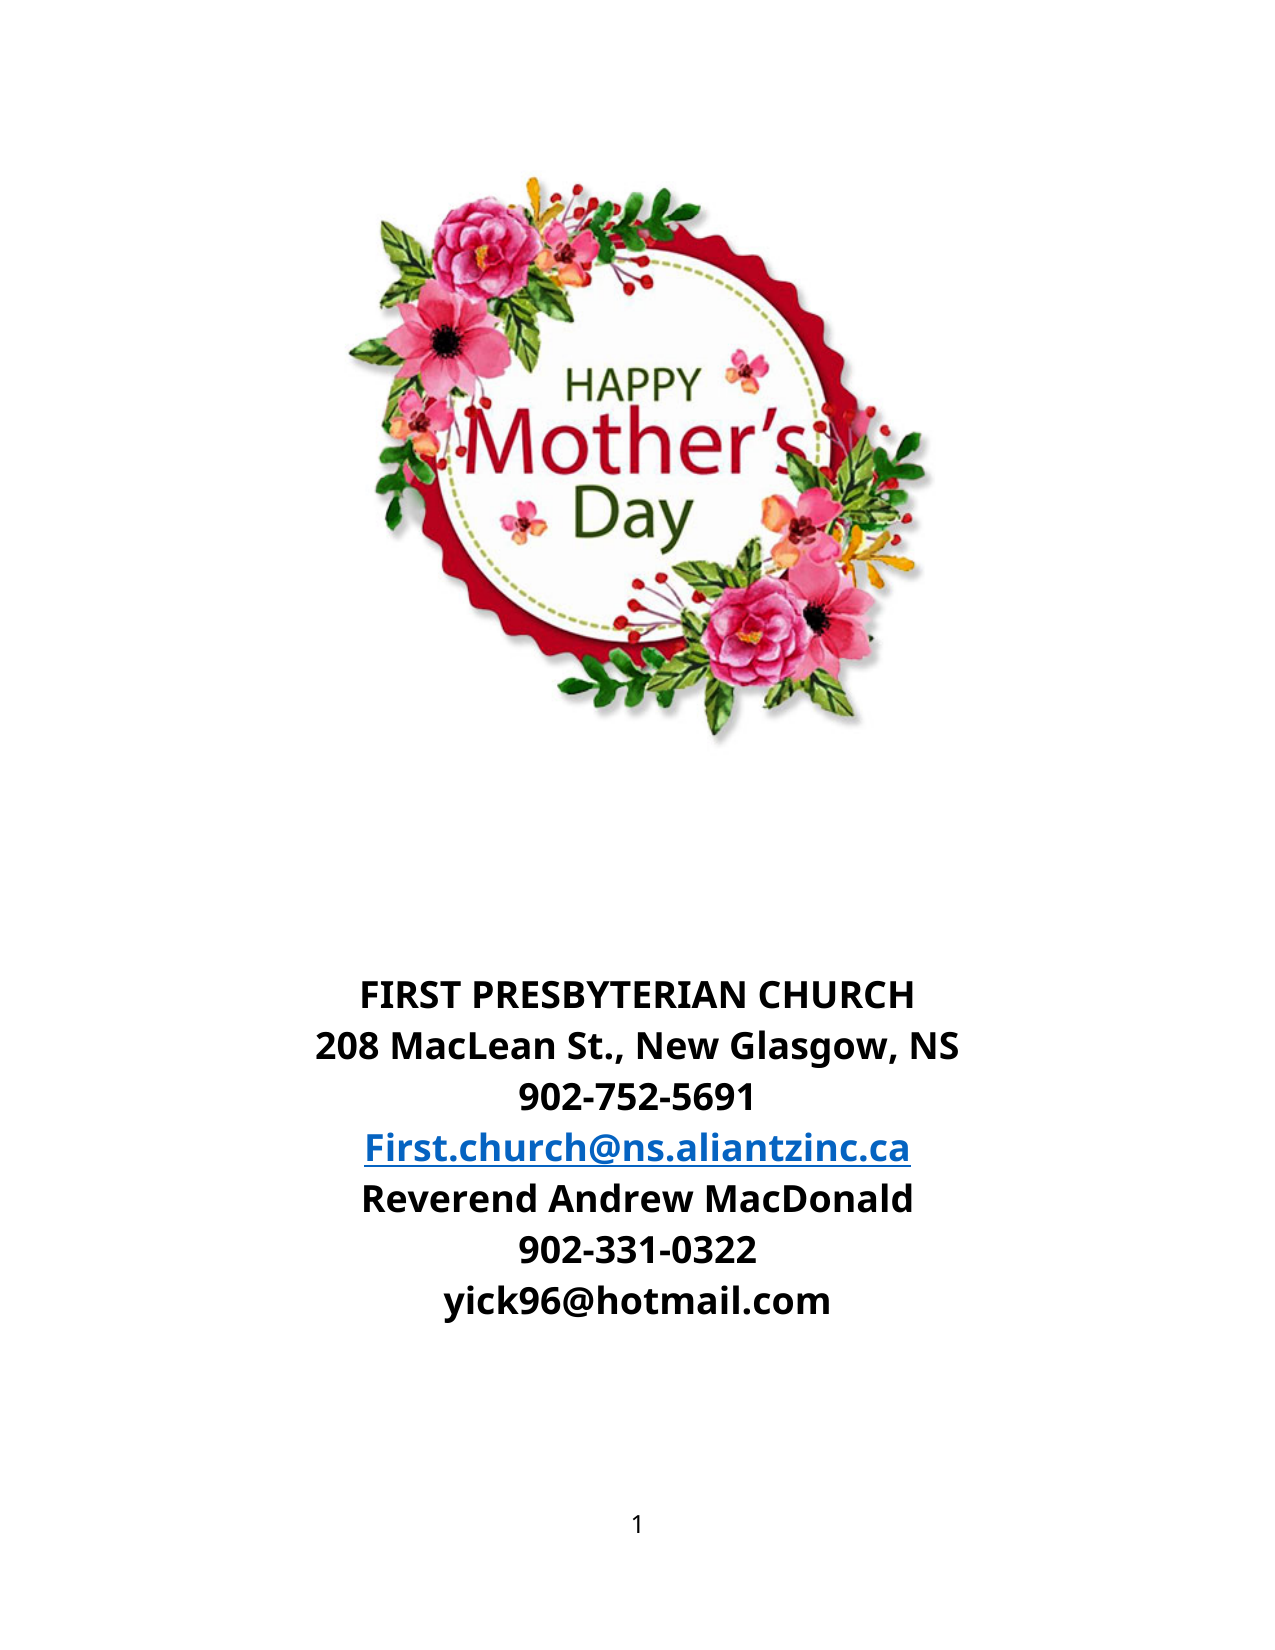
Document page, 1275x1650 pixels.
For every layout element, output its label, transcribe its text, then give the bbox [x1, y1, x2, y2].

text 208 MacLean St., New Glasgow, NS [150, 1019, 1125, 1070]
text 902-752-5691 [150, 1070, 1125, 1121]
text FIRST PRESBYTERIAN CHURCH [150, 968, 1125, 1019]
text Reverend Andrew MacDonald [150, 1172, 1125, 1223]
text yick96@hotmail.com [150, 1274, 1125, 1326]
text 902-331-0322 [150, 1223, 1125, 1274]
text First.church@ns.aliantzinc.ca [150, 1121, 1125, 1172]
picture [314, 150, 960, 765]
